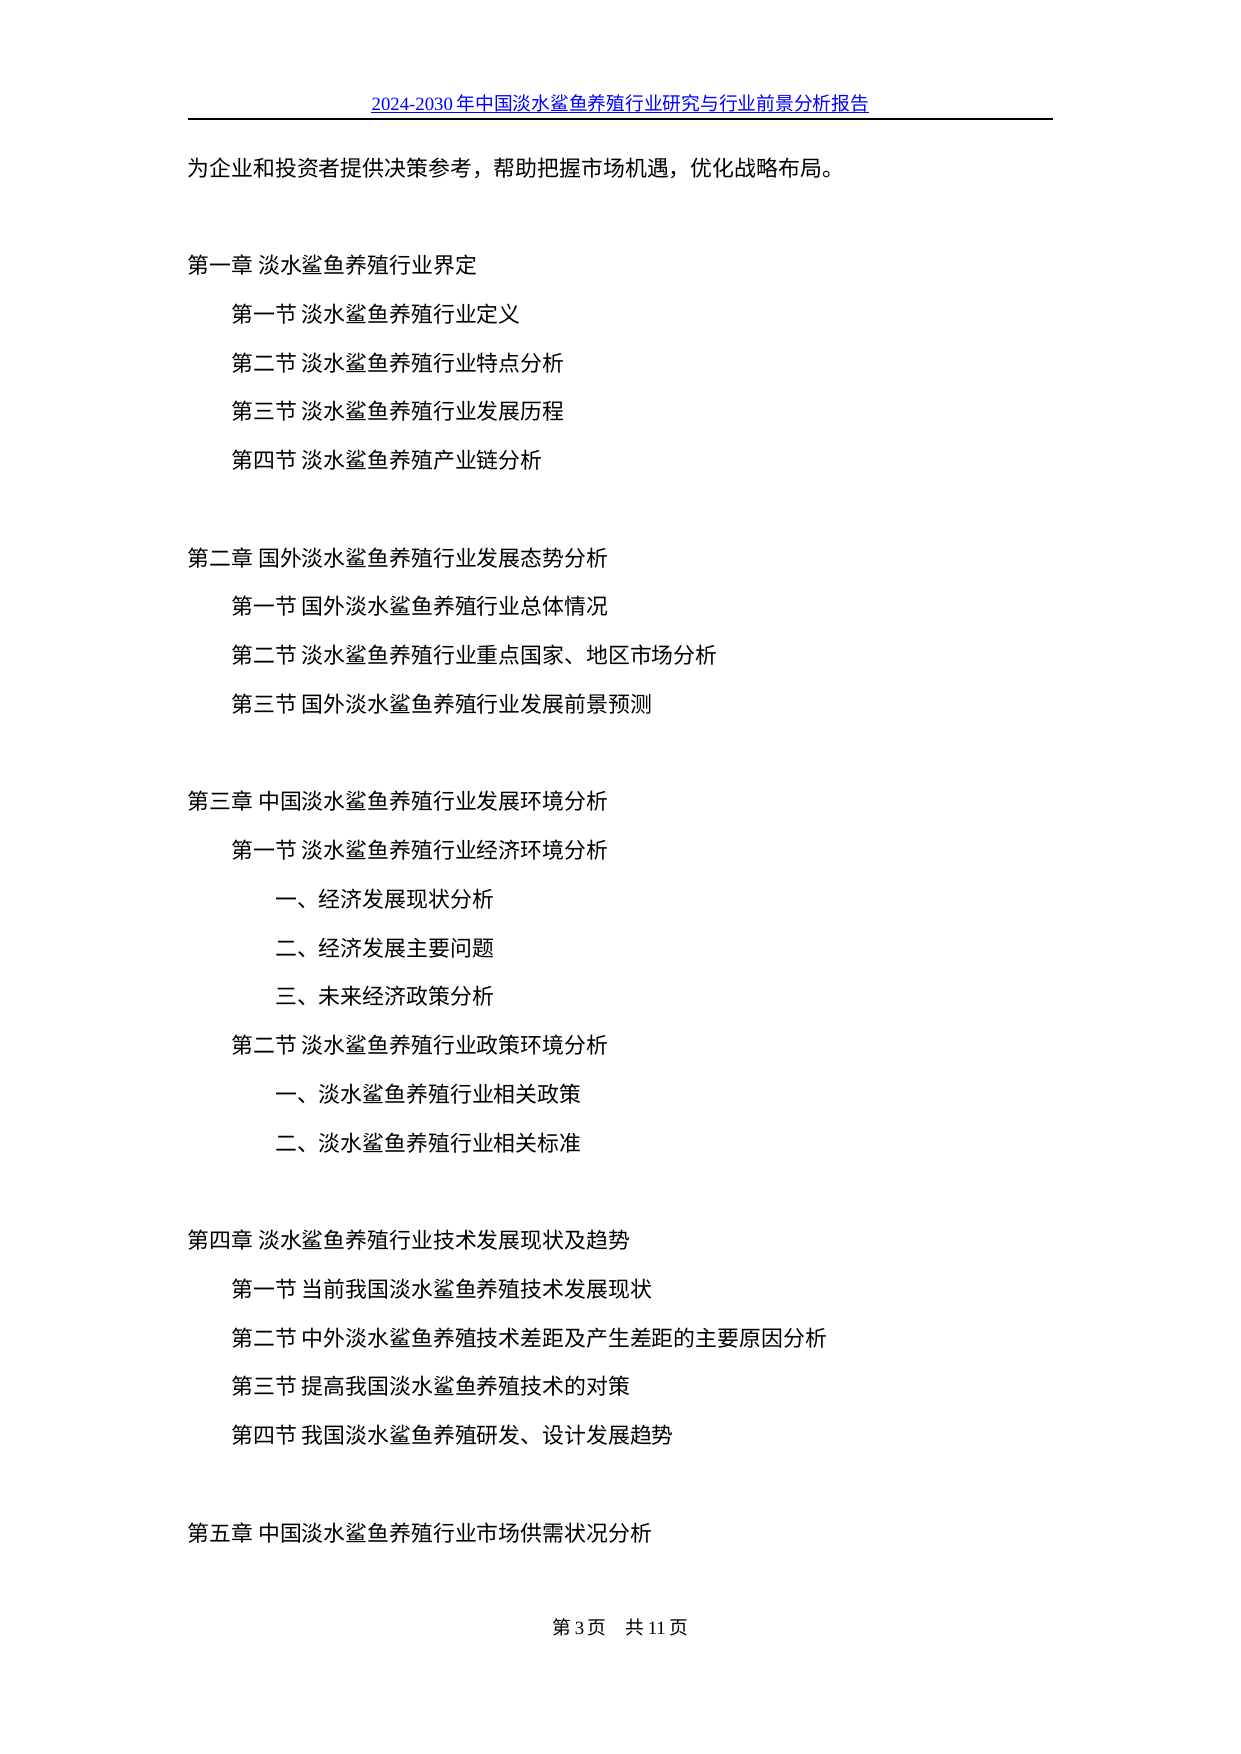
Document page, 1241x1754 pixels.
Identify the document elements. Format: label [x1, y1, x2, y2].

text [187, 150, 1053, 1548]
